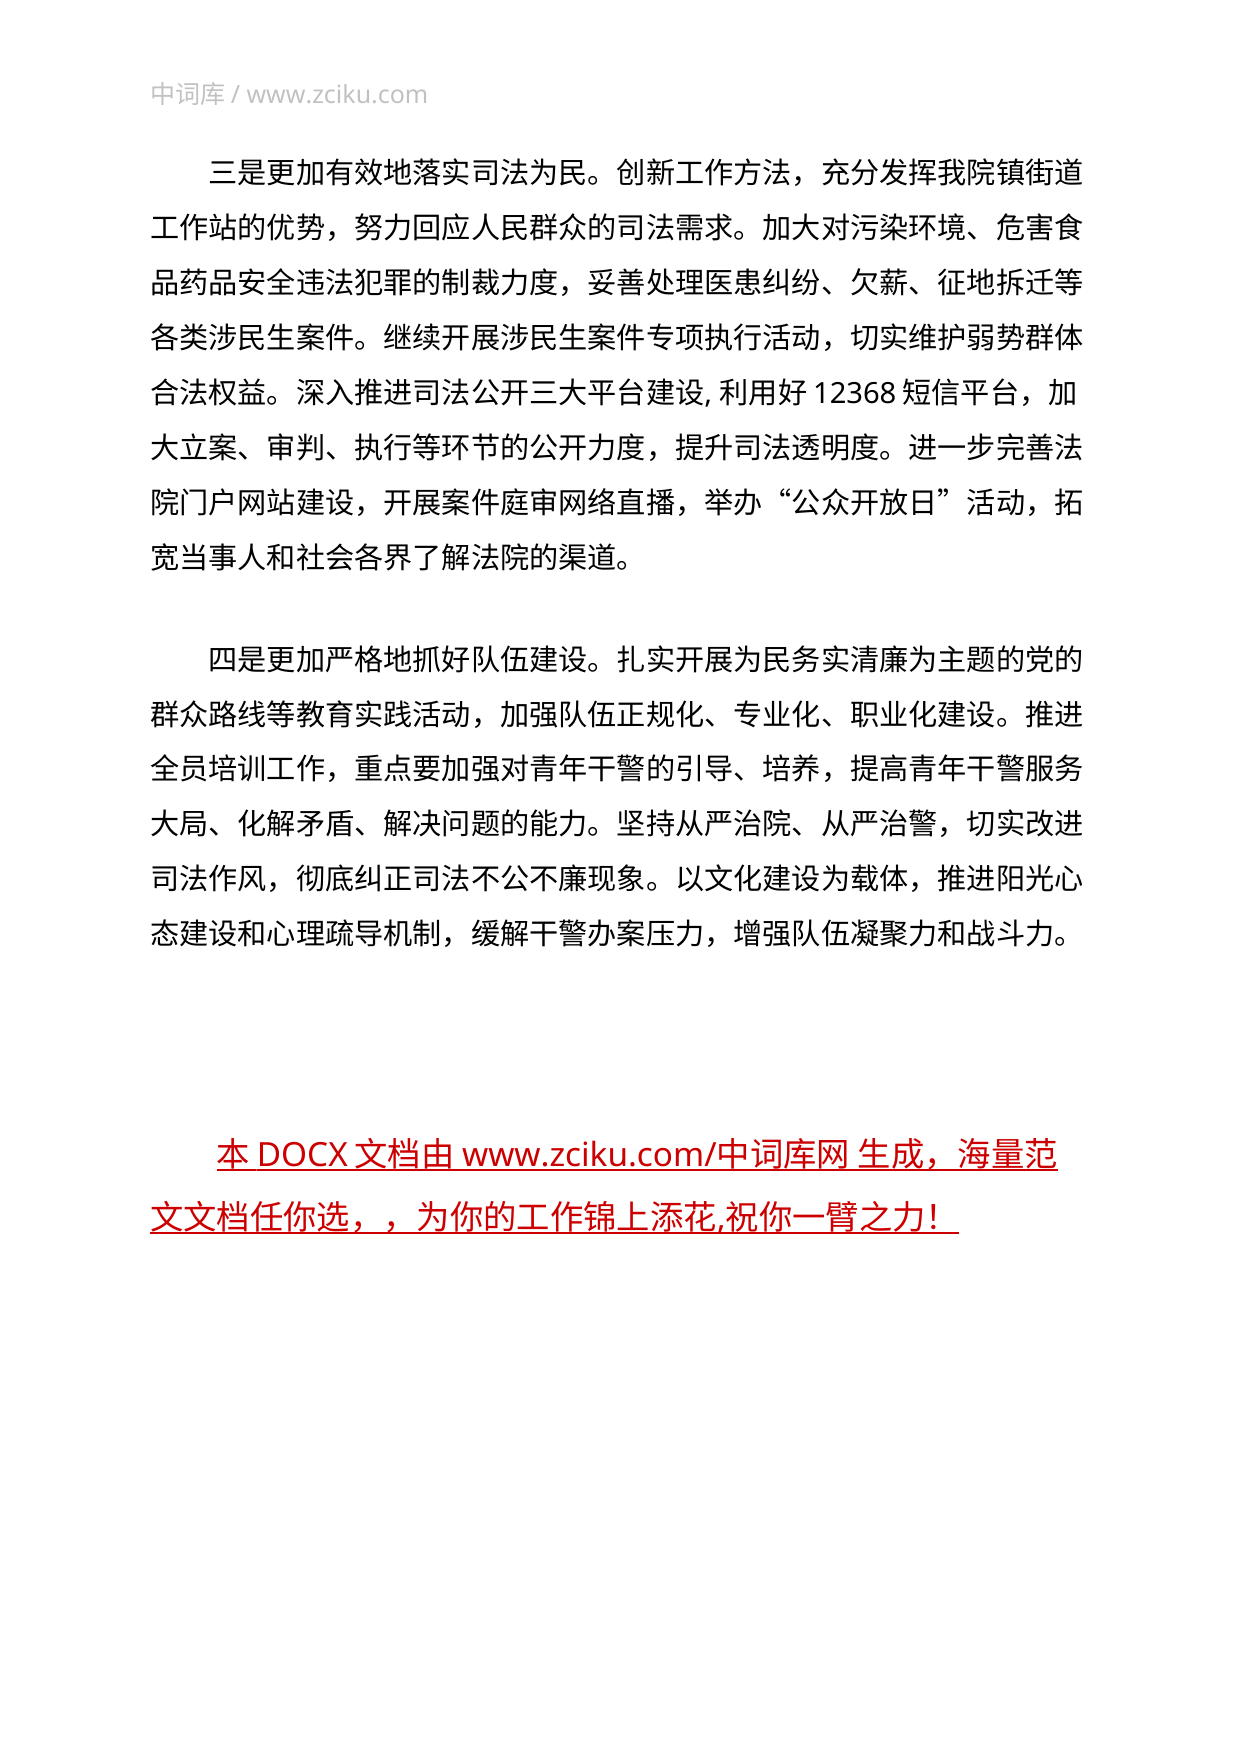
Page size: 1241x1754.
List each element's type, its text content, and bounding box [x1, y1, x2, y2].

text 本DOCX文档由 www.zciku.com/中词库网 生成，海量范文文档任你选，，为你的工作锦上添花,祝你一臂之力！ [150, 1128, 1090, 1239]
text 四是更加严格地抓好队伍建设。扎实开展为民务实清廉为主题的党的群众路线等教育实践活动，加强队伍正规化、专业化、职业化建设。推进全员培训工作，重点要加强对青年干警的引导、培养，提高青年干警服务大局、化解矛盾、解决问题的能力。坚持从严治院、从严治警，切实改进司法作风，彻底纠正司法不公不廉现象。以文化建设为载体，推进阳光心态建设和心理疏导机制，缓解干警办案压力，增强队伍凝聚力和战斗力。 [150, 636, 1090, 953]
text 三是更加有效地落实司法为民。创新工作方法，充分发挥我院镇街道工作站的优势，努力回应人民群众的司法需求。加大对污染环境、危害食品药品安全违法犯罪的制裁力度，妥善处理医患纠纷、欠薪、征地拆迁等各类涉民生案件。继续开展涉民生案件专项执行活动，切实维护弱势群体合法权益。深入推进司法公开三大平台建设, 利用好12368短信平台，加大立案、审判、执行等环节的公开力度，提升司法透明度。进一步完善法院门户网站建设，开展案件庭审网络直播，举办“公众开放日”活动，拓宽当事人和社会各界了解法院的渠道。 [150, 150, 1090, 577]
